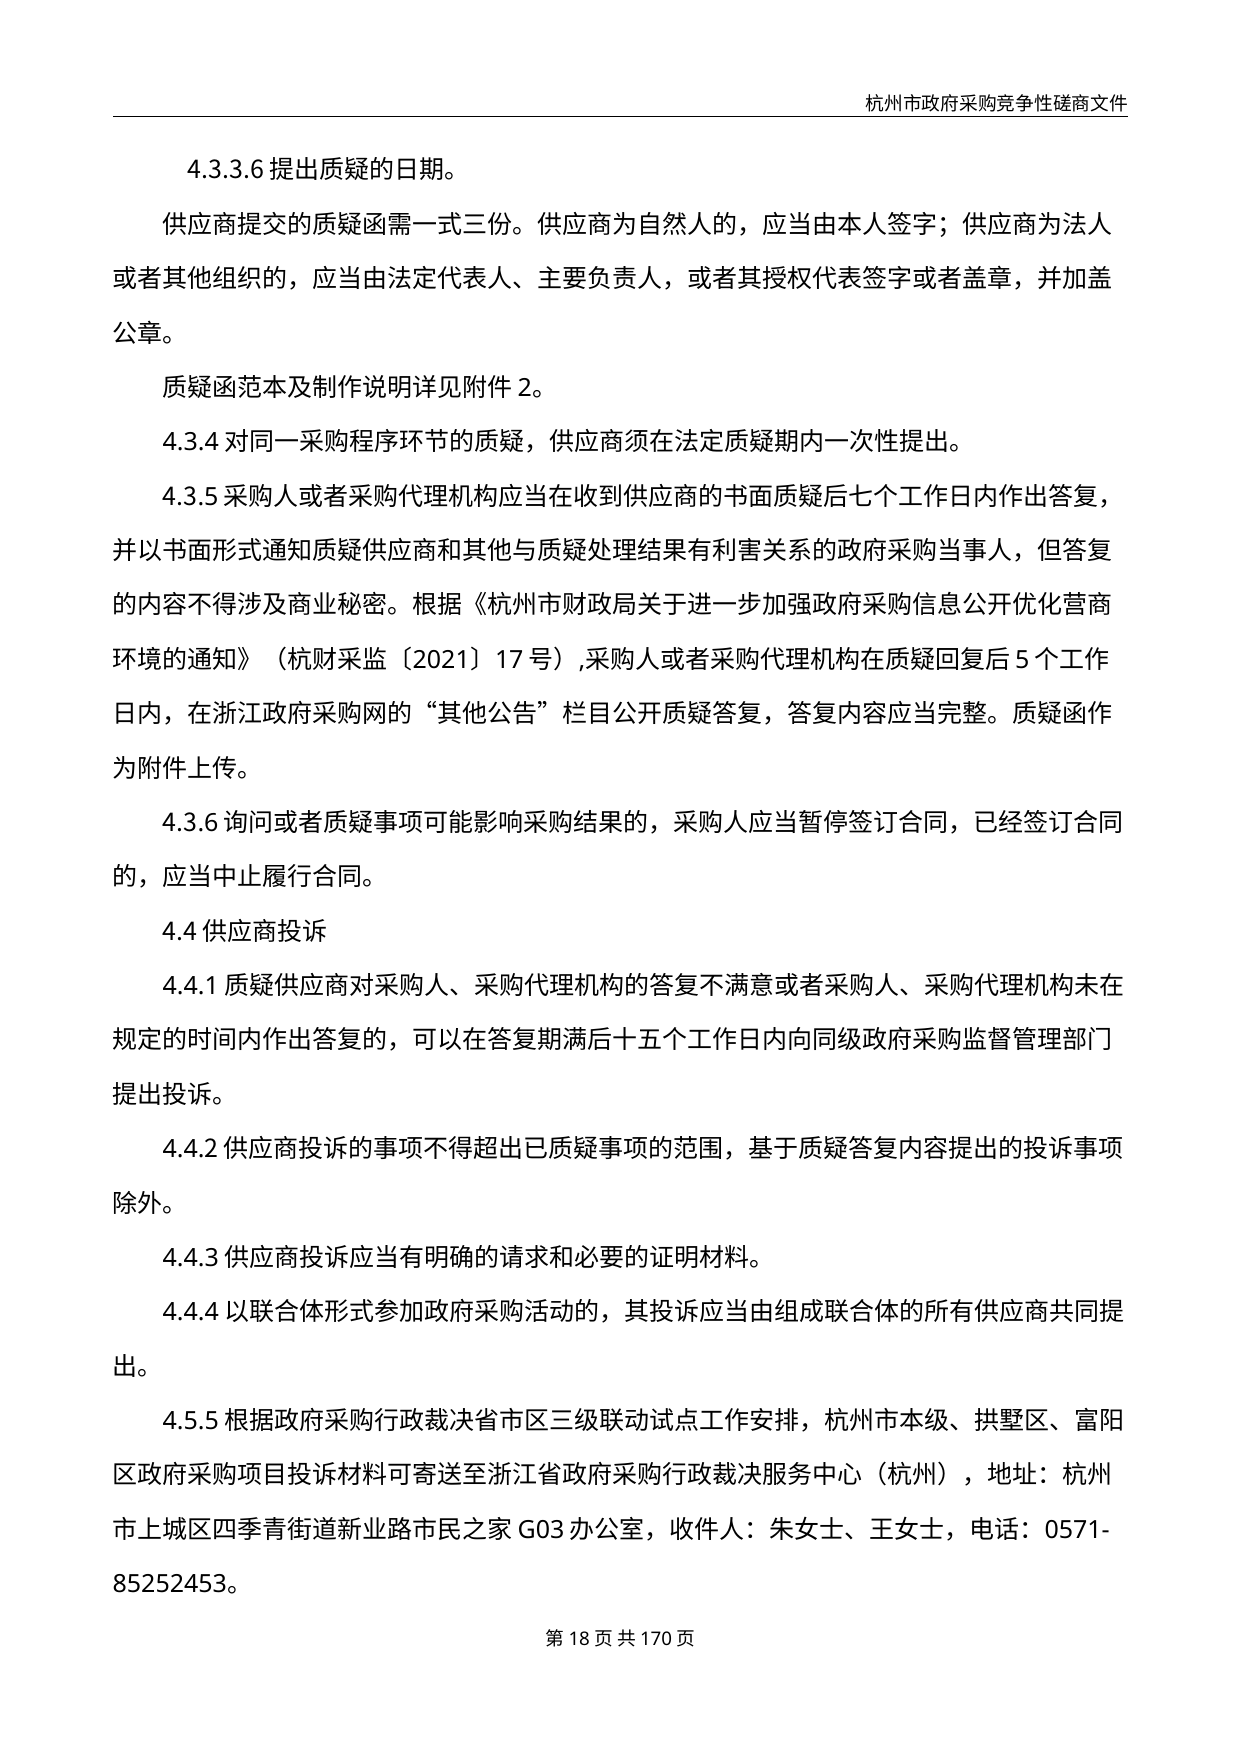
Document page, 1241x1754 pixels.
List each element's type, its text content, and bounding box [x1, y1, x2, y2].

text 供应商提交的质疑函需一式三份。供应商为自然人的，应当由本人签字；供应商为法人或者其他组织的，应当由法定代表人、主要负责人，或者其授权代表签字或者盖章，并加盖公章。 [112, 204, 1128, 349]
text 4.5.5根据政府采购行政裁决省市区三级联动试点工作安排，杭州市本级、拱墅区、富阳区政府采购项目投诉材料可寄送至浙江省政府采购行政裁决服务中心（杭州），地址：杭州市上城区四季青街道新业路市民之家G03办公室，收件人：朱女士、王女士，电话：0571-85252453。 [112, 1401, 1128, 1600]
text 4.4.1质疑供应商对采购人、采购代理机构的答复不满意或者采购人、采购代理机构未在规定的时间内作出答复的，可以在答复期满后十五个工作日内向同级政府采购监督管理部门提出投诉。 [112, 966, 1128, 1111]
text 4.3.6询问或者质疑事项可能影响采购结果的，采购人应当暂停签订合同，已经签订合同的，应当中止履行合同。 [112, 802, 1128, 893]
text 4.3.5采购人或者采购代理机构应当在收到供应商的书面质疑后七个工作日内作出答复，并以书面形式通知质疑供应商和其他与质疑处理结果有利害关系的政府采购当事人，但答复的内容不得涉及商业秘密。根据《杭州市财政局关于进一步加强政府采购信息公开优化营商环境的通知》（杭财采监〔2021〕17号）,采购人或者采购代理机构在质疑回复后5个工作日内，在浙江政府采购网的“其他公告”栏目公开质疑答复，答复内容应当完整。质疑函作为附件上传。 [112, 476, 1128, 784]
text 4.3.3.6提出质疑的日期。 [112, 150, 1128, 186]
text 4.4.2供应商投诉的事项不得超出已质疑事项的范围，基于质疑答复内容提出的投诉事项除外。 [112, 1129, 1128, 1219]
text 4.4.4以联合体形式参加政府采购活动的，其投诉应当由组成联合体的所有供应商共同提出。 [112, 1292, 1128, 1382]
text 4.3.4对同一采购程序环节的质疑，供应商须在法定质疑期内一次性提出。 [112, 422, 1128, 458]
text 4.4.3供应商投诉应当有明确的请求和必要的证明材料。 [112, 1237, 1128, 1274]
text 质疑函范本及制作说明详见附件2。 [112, 367, 1128, 404]
text 4.4供应商投诉 [112, 911, 1128, 947]
